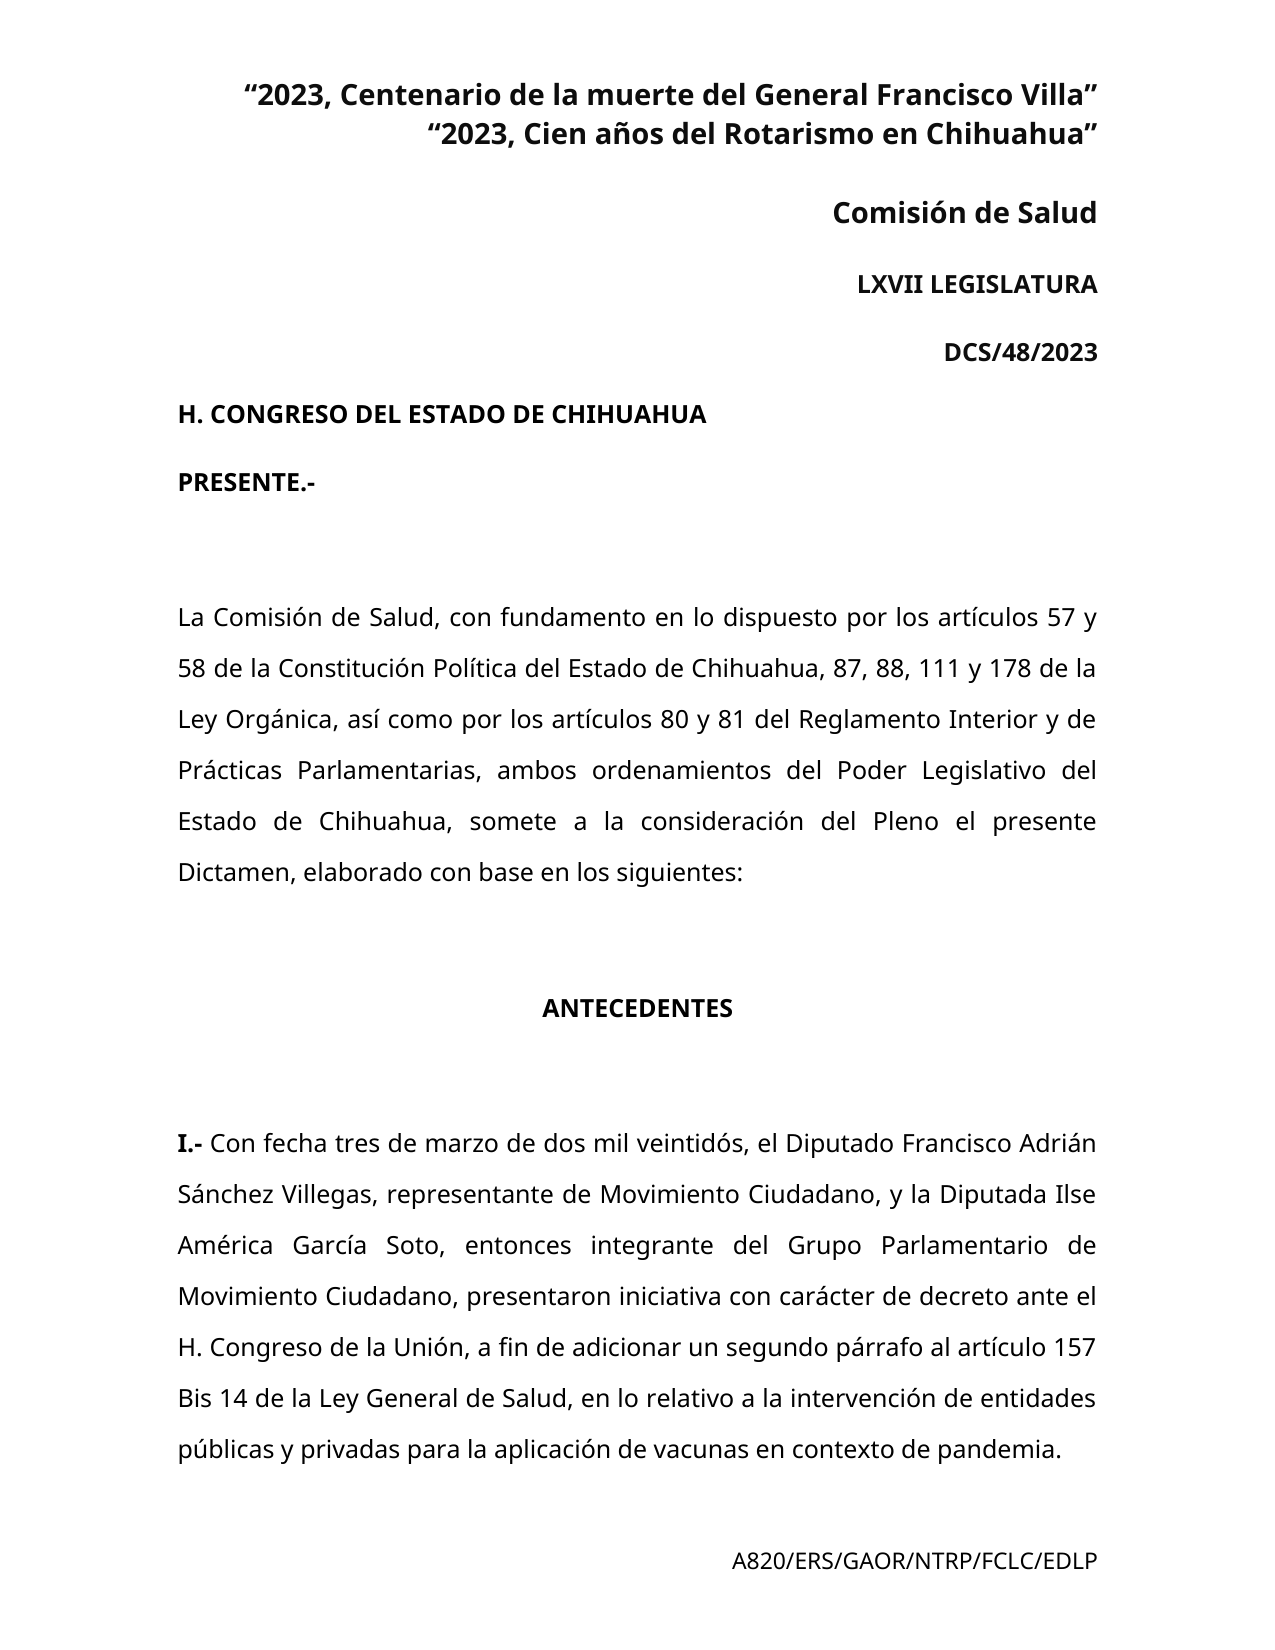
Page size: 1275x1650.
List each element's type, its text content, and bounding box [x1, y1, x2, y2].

text ANTECEDENTES [177, 991, 1098, 1024]
text I.- Con fecha tres de marzo de dos mil veintidós, el Diputado Francisco Adrián Sánchez Villegas, representante de Movimiento Ciudadano, y la Diputada Ilse América García Soto, entonces integrante del Grupo Parlamentario de Movimiento Ciudadano, presentaron iniciativa con carácter de decreto ante el H. Congreso de la Unión, a fin de adicionar un segundo párrafo al artículo 157 Bis 14 de la Ley General de Salud, en lo relativo a la intervención de entidades públicas y privadas para la aplicación de vacunas en contexto de pandemia. [177, 1126, 1098, 1466]
text La Comisión de Salud, con fundamento en lo dispuesto por los artículos 57 y 58 de la Constitución Política del Estado de Chihuahua, 87, 88, 111 y 178 de la Ley Orgánica, así como por los artículos 80 y 81 del Reglamento Interior y de Prácticas Parlamentarias, ambos ordenamientos del Poder Legislativo del Estado de Chihuahua, somete a la consideración del Pleno el presente Dictamen, elaborado con base en los siguientes: [177, 600, 1098, 889]
text PRESENTE.- [177, 464, 1098, 498]
text H. CONGRESO DEL ESTADO DE CHIHUAHUA [177, 397, 1098, 431]
